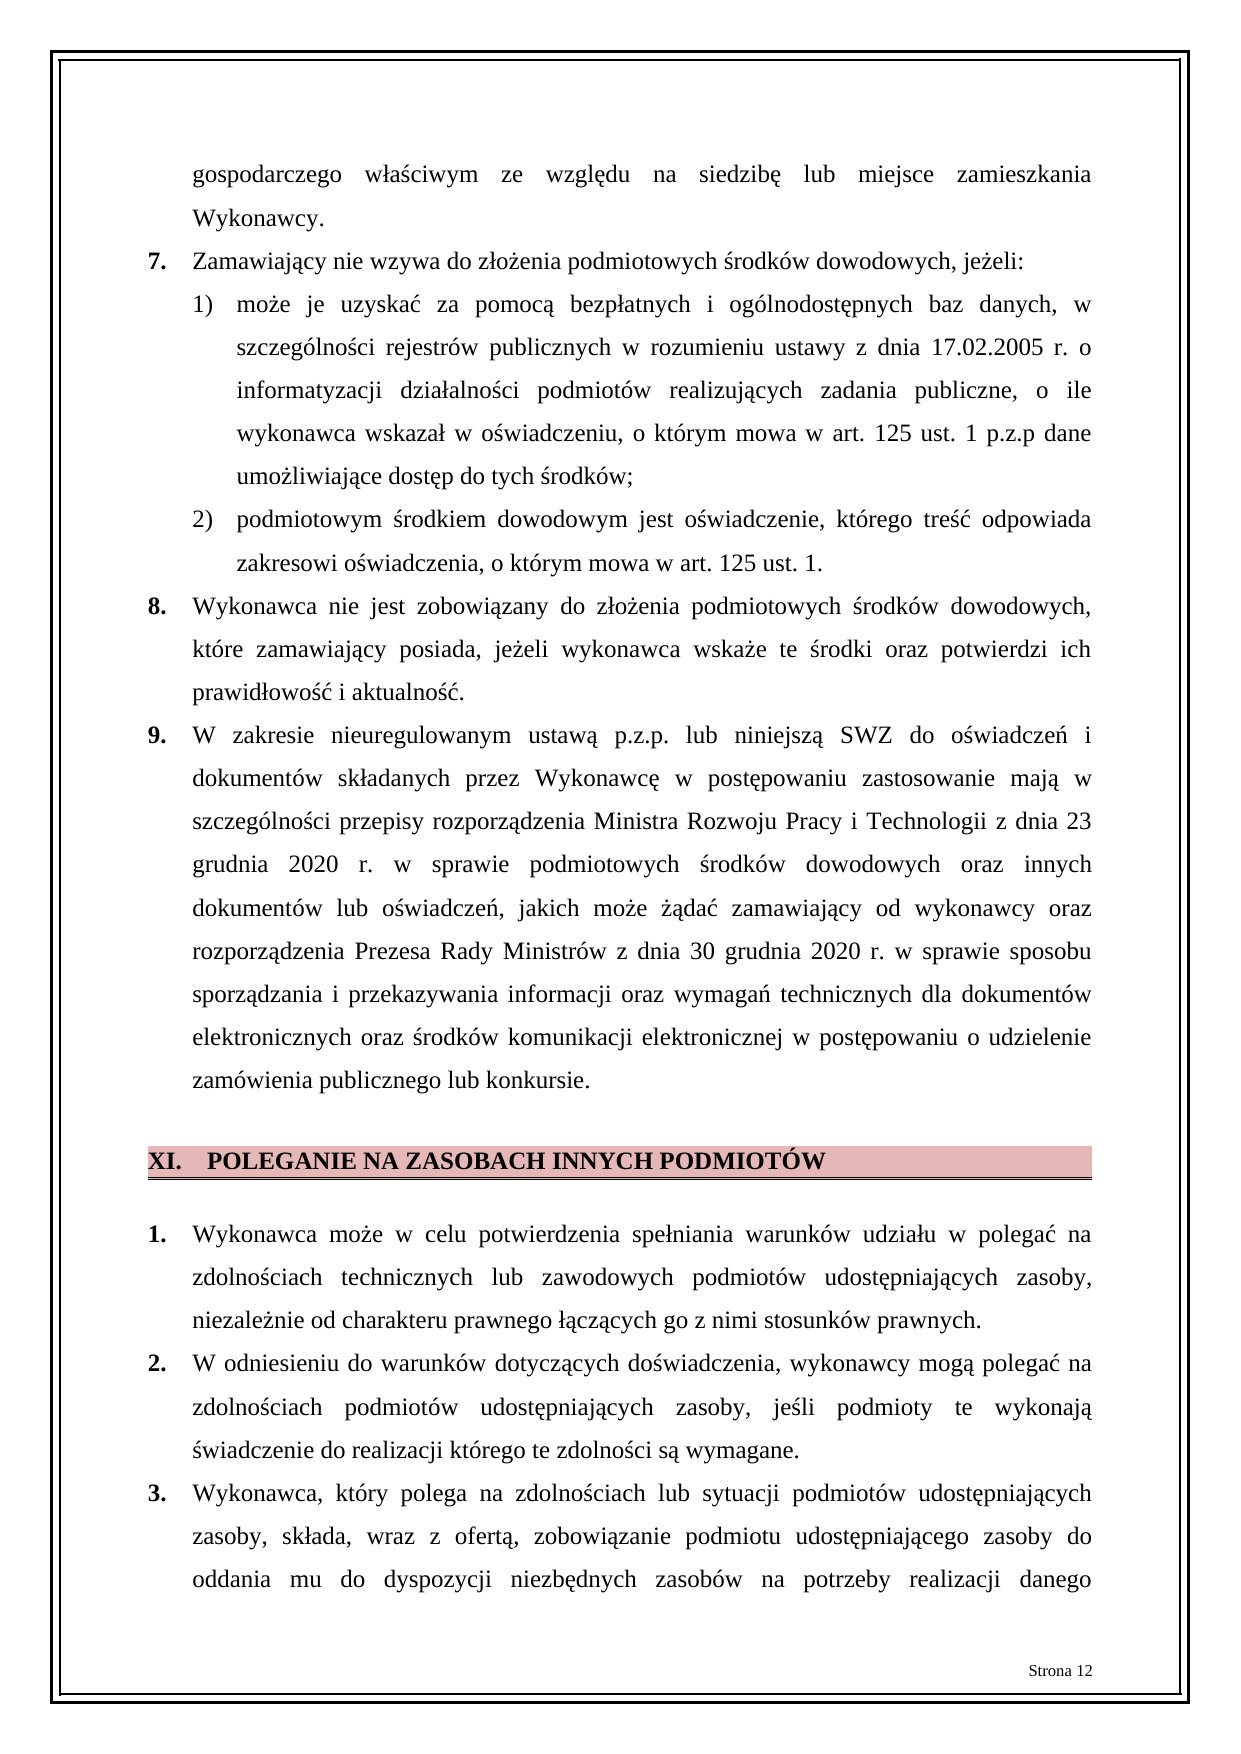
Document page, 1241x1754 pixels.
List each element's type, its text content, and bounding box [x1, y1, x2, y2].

list 2) podmiotowym środkiem dowodowym jest oświadczenie, którego treść odpowiada zakresowi oświadczenia, o którym mowa w art. 125 ust. 1. [192, 504, 1092, 576]
text 1. Wykonawca może w celu potwierdzenia spełniania warunków udziału w polegać na zdolnościach technicznych lub zawodowych podmiotów udostępniających zasoby, niezależnie od charakteru prawnego łączących go z nimi stosunków prawnych. [148, 1219, 1092, 1334]
list 1) może je uzyskać za pomocą bezpłatnych i ogólnodostępnych baz danych, w szczególności rejestrów publicznych w rozumieniu ustawy z dnia 17.02.2005 r. o informatyzacji działalności podmiotów realizujących zadania publiczne, o ile wykonawca wskazał w oświadczeniu, o którym mowa w art. 125 ust. 1 p.z.p dane umożliwiające dostęp do tych środków; [192, 289, 1092, 490]
text 9. W zakresie nieuregulowanym ustawą p.z.p. lub niniejszą SWZ do oświadczeń i dokumentów składanych przez Wykonawcę w postępowaniu zastosowanie mają w szczególności przepisy rozporządzenia Ministra Rozwoju Pracy i Technologii z dnia 23 grudnia 2020 r. w sprawie podmiotowych środków dowodowych oraz innych dokumentów lub oświadczeń, jakich może żądać zamawiający od wykonawcy oraz rozporządzenia Prezesa Rady Ministrów z dnia 30 grudnia 2020 r. w sprawie sposobu sporządzania i przekazywania informacji oraz wymagań technicznych dla dokumentów elektronicznych oraz środków komunikacji elektronicznej w postępowaniu o udzielenie zamówienia publicznego lub konkursie. [148, 720, 1092, 1094]
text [148, 1478, 1092, 1593]
text 8. Wykonawca nie jest zobowiązany do złożenia podmiotowych środków dowodowych, które zamawiający posiada, jeżeli wykonawca wskaże te środki oraz potwierdzi ich prawidłowość i aktualność. [148, 591, 1092, 706]
text 7. Zamawiający nie wzywa do złożenia podmiotowych środków dowodowych, jeżeli: [148, 246, 1092, 274]
text 2. W odniesieniu do warunków dotyczących doświadczenia, wykonawcy mogą polegać na zdolnościach podmiotów udostępniających zasoby, jeśli podmioty te wykonają świadczenie do realizacji którego te zdolności są wymagane. [148, 1348, 1092, 1463]
text XI. POLEGANIE NA ZASOBACH INNYCH PODMIOTÓW [148, 1146, 1092, 1177]
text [148, 159, 1092, 231]
